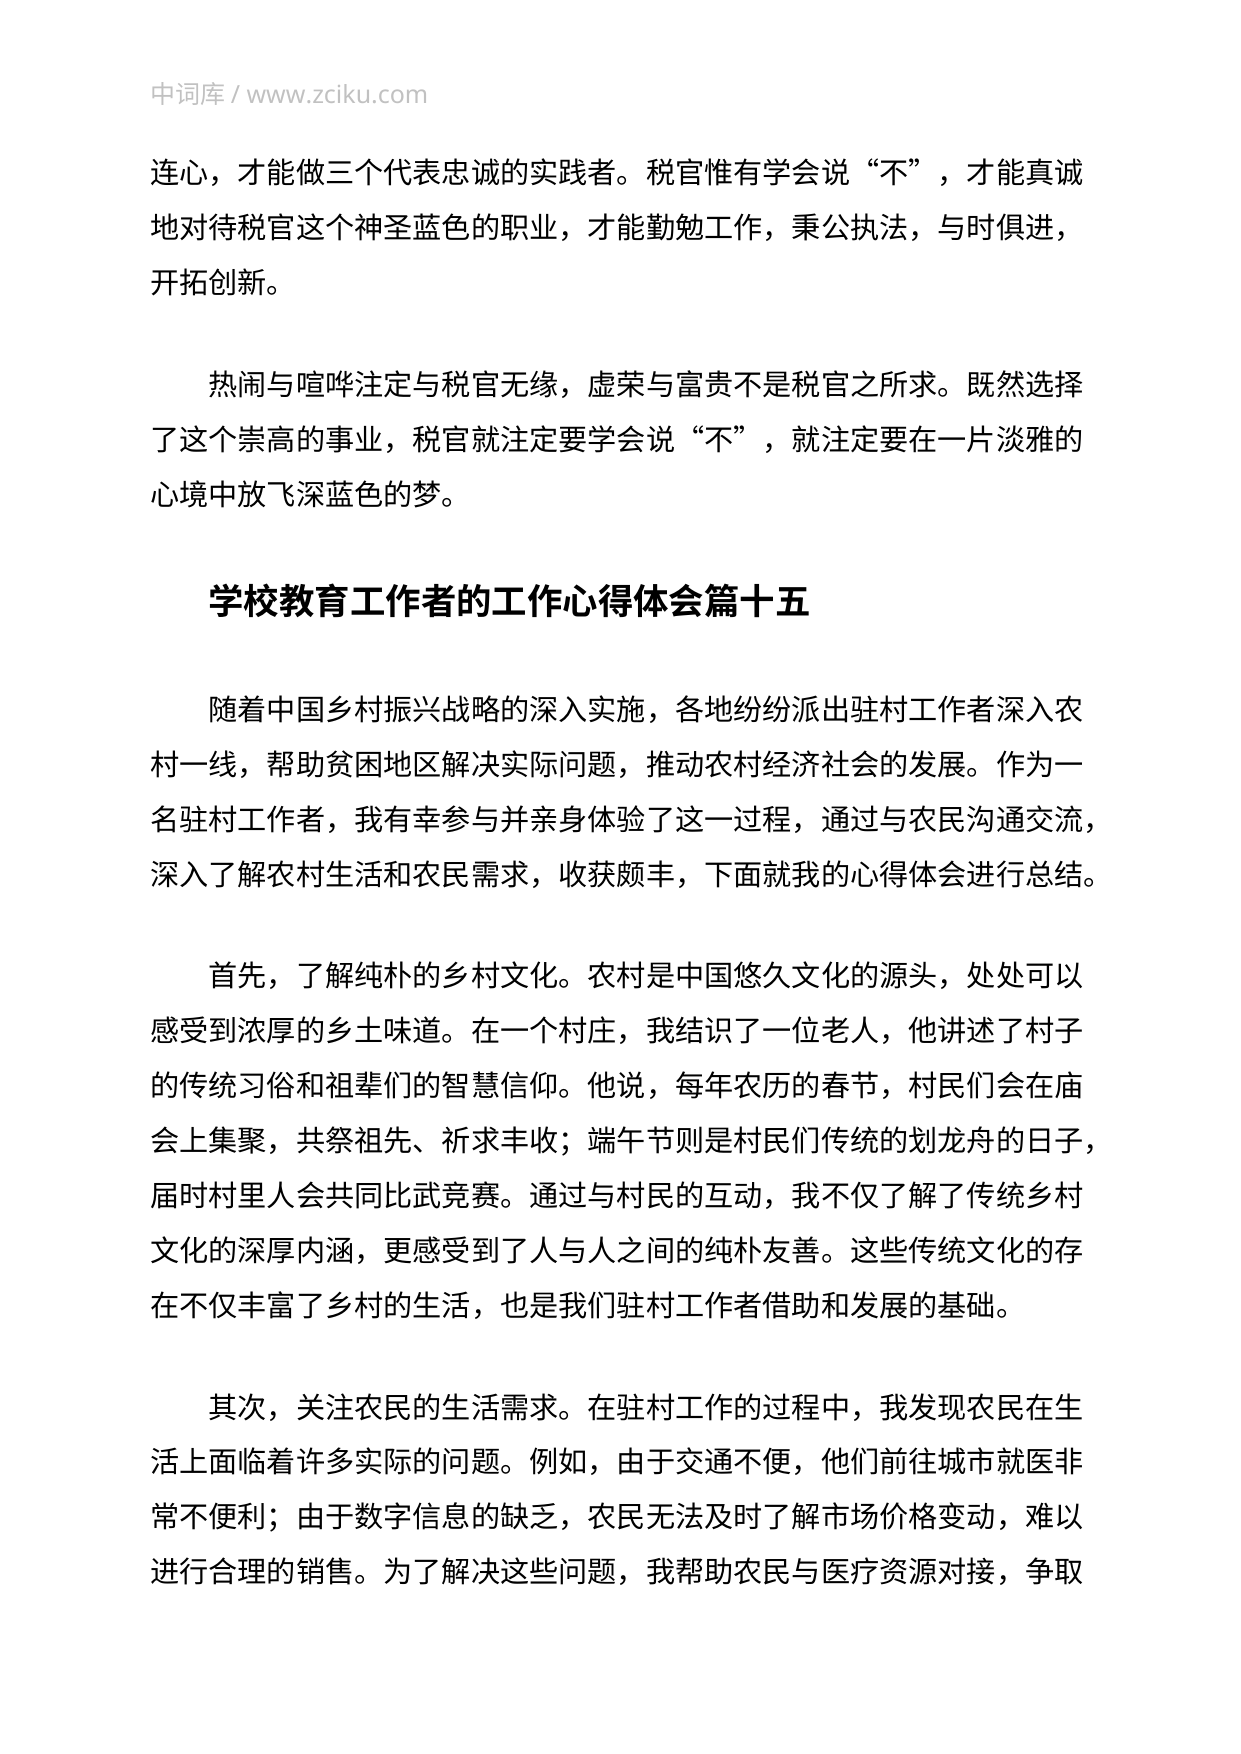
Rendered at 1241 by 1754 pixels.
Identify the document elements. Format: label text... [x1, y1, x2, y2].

text 热闹与喧哗注定与税官无缘，虚荣与富贵不是税官之所求。既然选择了这个崇高的事业，税官就注定要学会说“不”，就注定要在一片淡雅的心境中放飞深蓝色的梦。 [150, 362, 1090, 514]
text 学校教育工作者的工作心得体会篇十五 [150, 573, 1090, 624]
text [150, 150, 1090, 302]
text 首先，了解纯朴的乡村文化。农村是中国悠久文化的源头，处处可以感受到浓厚的乡土味道。在一个村庄，我结识了一位老人，他讲述了村子的传统习俗和祖辈们的智慧信仰。他说，每年农历的春节，村民们会在庙会上集聚，共祭祖先、祈求丰收；端午节则是村民们传统的划龙舟的日子，届时村里人会共同比武竞赛。通过与村民的互动，我不仅了解了传统乡村文化的深厚内涵，更感受到了人与人之间的纯朴友善。这些传统文化的存在不仅丰富了乡村的生活，也是我们驻村工作者借助和发展的基础。 [150, 953, 1090, 1325]
text 随着中国乡村振兴战略的深入实施，各地纷纷派出驻村工作者深入农村一线，帮助贫困地区解决实际问题，推动农村经济社会的发展。作为一名驻村工作者，我有幸参与并亲身体验了这一过程，通过与农民沟通交流，深入了解农村生活和农民需求，收获颇丰，下面就我的心得体会进行总结。 [150, 687, 1090, 893]
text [150, 1384, 1090, 1591]
